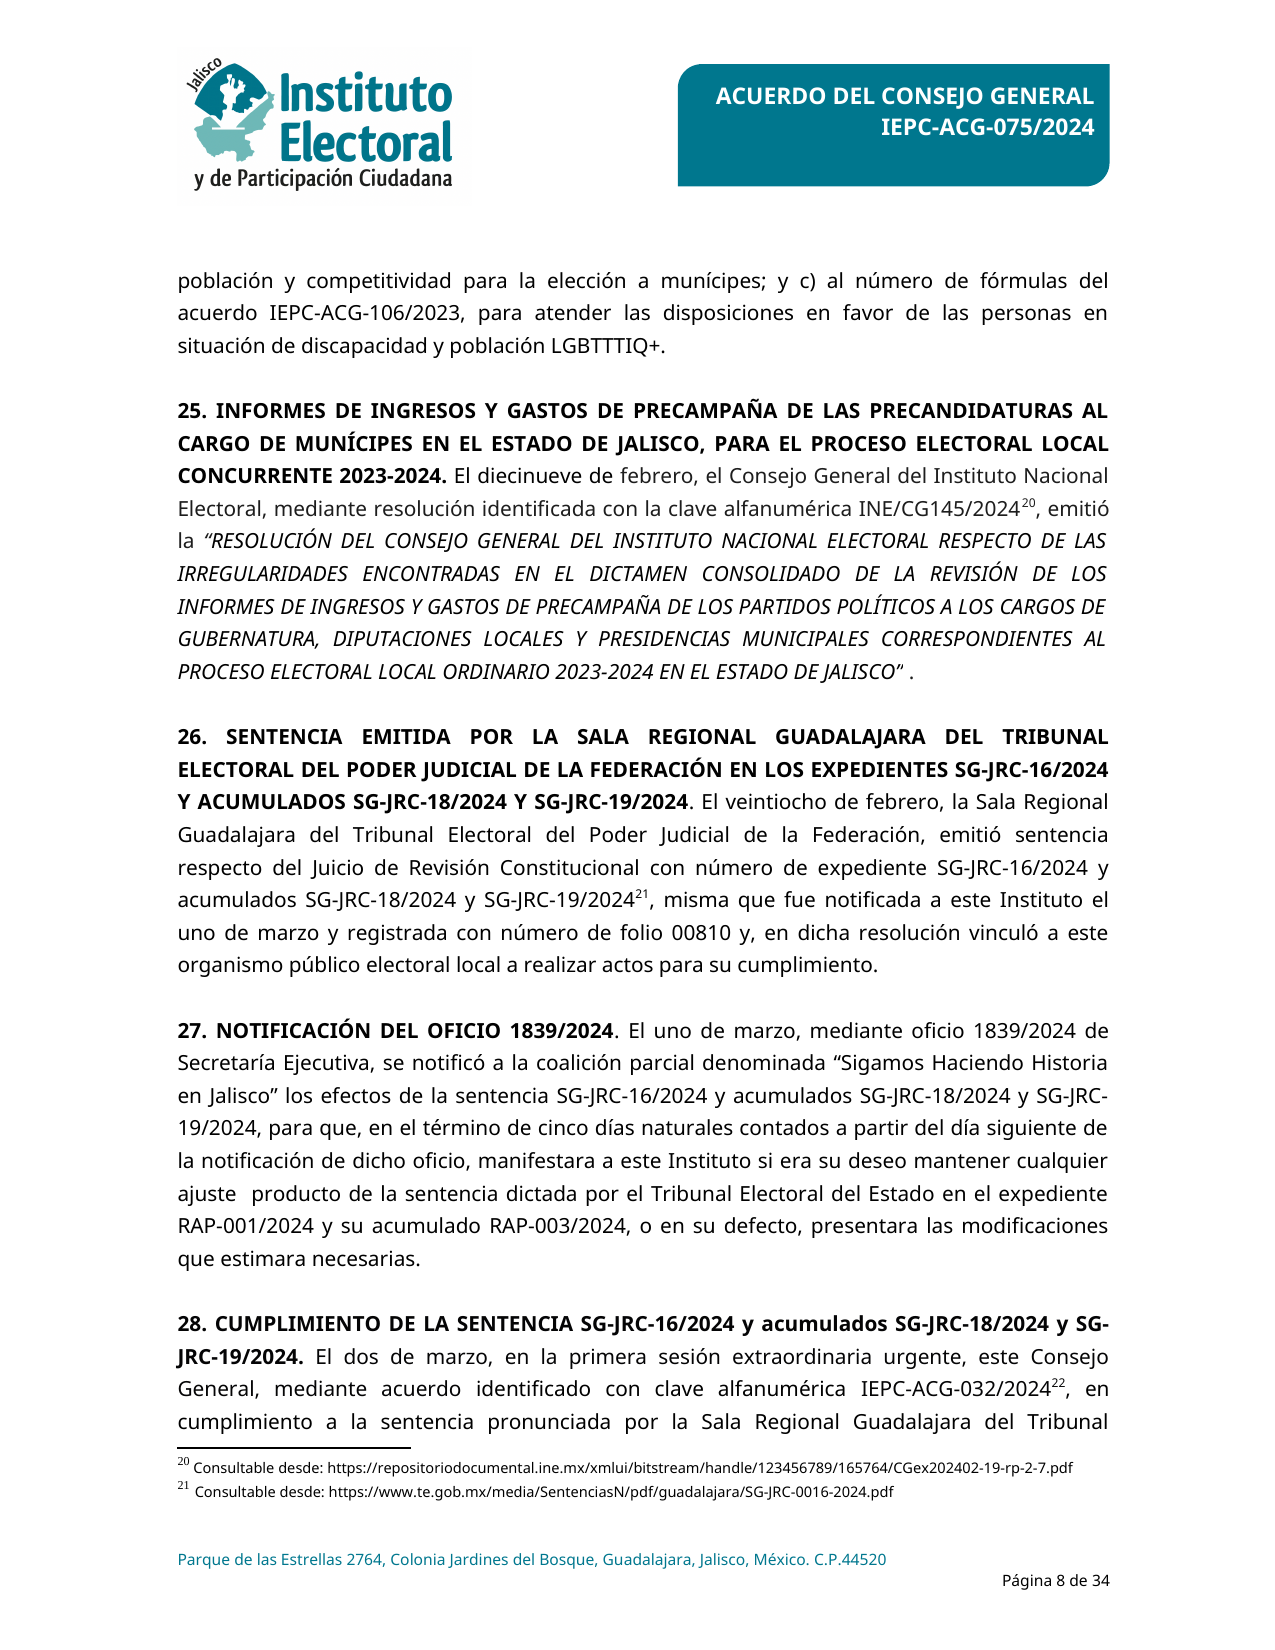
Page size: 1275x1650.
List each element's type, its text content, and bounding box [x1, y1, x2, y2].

text 27. NOTIFICACIÓN DEL OFICIO 1839/2024. El uno de marzo, mediante oficio 1839/2024 de Secretaría Ejecutiva, se notificó a la coalición parcial denominada “Sigamos Haciendo Historia en Jalisco” los efectos de la sentencia SG-JRC-16/2024 y acumulados SG-JRC-18/2024 y SG-JRC-19/2024, para que, en el término de cinco días naturales contados a partir del día siguiente de la notificación de dicho oficio, manifestara a este Instituto si era su deseo mantener cualquier ajuste producto de la sentencia dictada por el Tribunal Electoral del Estado en el expediente RAP-001/2024 y su acumulado RAP-003/2024, o en su defecto, presentara las modificaciones que estimara necesarias. [177, 1016, 1109, 1272]
text 25. INFORMES DE INGRESOS Y GASTOS DE PRECAMPAÑA DE LAS PRECANDIDATURAS AL CARGO DE MUNÍCIPES EN EL ESTADO DE JALISCO, PARA EL PROCESO ELECTORAL LOCAL CONCURRENTE 2023-2024. El diecinueve de febrero, el Consejo General del Instituto Nacional Electoral, mediante resolución identificada con la clave alfanumérica INE/CG145/2024, emitió la “RESOLUCIÓN DEL CONSEJO GENERAL DEL INSTITUTO NACIONAL ELECTORAL RESPECTO DE LAS IRREGULARIDADES ENCONTRADAS EN EL DICTAMEN CONSOLIDADO DE LA REVISIÓN DE LOS INFORMES DE INGRESOS Y GASTOS DE PRECAMPAÑA DE LOS PARTIDOS POLÍTICOS A LOS CARGOS DE GUBERNATURA, DIPUTACIONES LOCALES Y PRESIDENCIAS MUNICIPALES CORRESPONDIENTES AL PROCESO ELECTORAL LOCAL ORDINARIO 2023-2024 EN EL ESTADO DE JALISCO” . [177, 396, 1109, 686]
text 26. SENTENCIA EMITIDA POR LA SALA REGIONAL GUADALAJARA DEL TRIBUNAL ELECTORAL DEL PODER JUDICIAL DE LA FEDERACIÓN EN LOS EXPEDIENTES SG-JRC-16/2024 Y ACUMULADOS SG-JRC-18/2024 Y SG-JRC-19/2024. El veintiocho de febrero, la Sala Regional Guadalajara del Tribunal Electoral del Poder Judicial de la Federación, emitió sentencia respecto del Juicio de Revisión Constitucional con número de expediente SG-JRC-16/2024 y acumulados SG-JRC-18/2024 y SG-JRC-19/2024, misma que fue notificada a este Instituto el uno de marzo y registrada con número de folio 00810 y, en dicha resolución vinculó a este organismo público electoral local a realizar actos para su cumplimiento. [177, 722, 1109, 979]
picture [177, 47, 473, 206]
